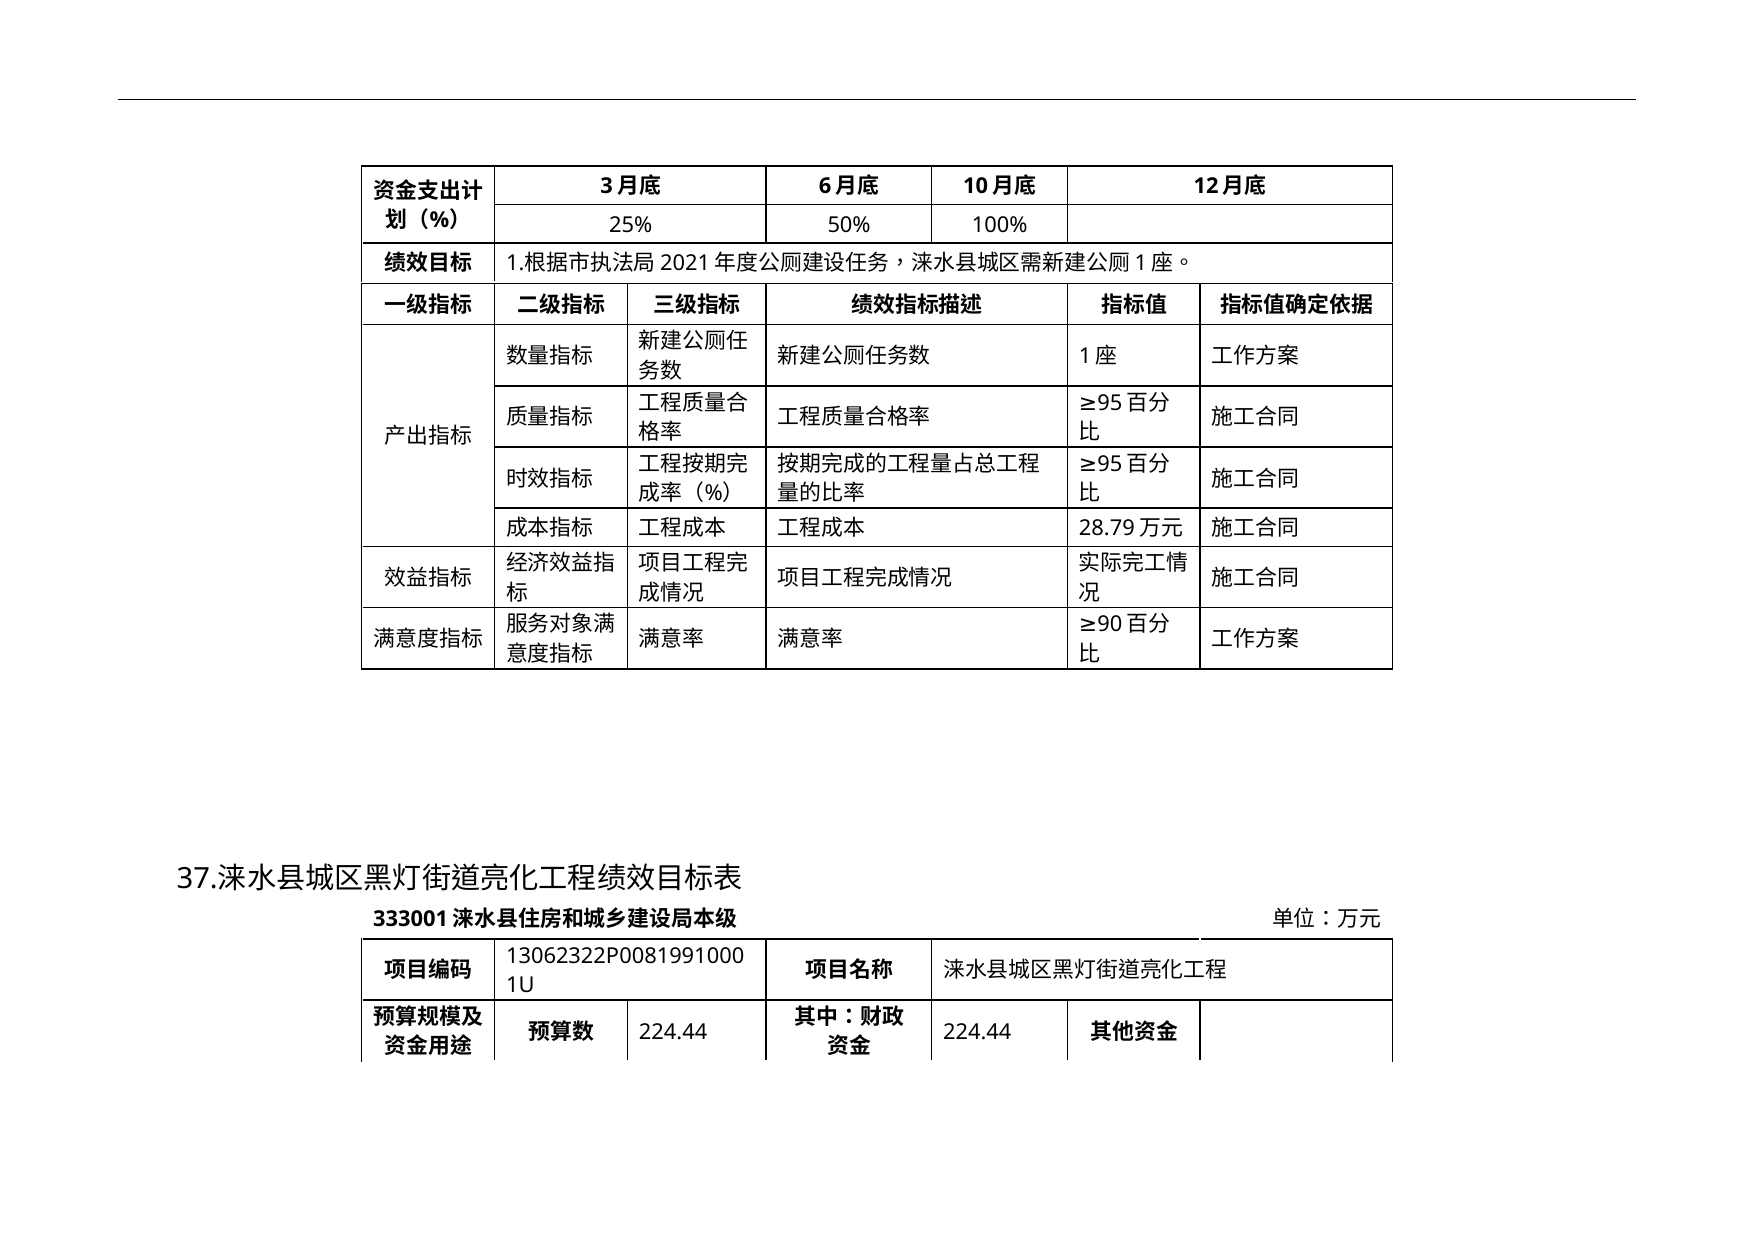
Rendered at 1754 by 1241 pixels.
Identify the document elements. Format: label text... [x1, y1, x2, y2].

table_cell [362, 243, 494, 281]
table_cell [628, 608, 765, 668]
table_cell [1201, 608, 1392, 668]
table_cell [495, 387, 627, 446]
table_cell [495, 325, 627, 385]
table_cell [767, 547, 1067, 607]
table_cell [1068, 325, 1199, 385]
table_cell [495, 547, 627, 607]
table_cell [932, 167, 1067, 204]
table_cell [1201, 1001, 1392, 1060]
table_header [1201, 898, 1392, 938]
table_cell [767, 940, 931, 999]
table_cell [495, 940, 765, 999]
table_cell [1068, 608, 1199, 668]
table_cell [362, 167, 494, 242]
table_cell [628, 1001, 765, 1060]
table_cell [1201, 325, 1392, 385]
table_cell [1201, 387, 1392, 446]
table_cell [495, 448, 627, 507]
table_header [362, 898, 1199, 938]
text 37.涞水县城区黑灯街道亮化工程绩效目标表 [118, 857, 1636, 897]
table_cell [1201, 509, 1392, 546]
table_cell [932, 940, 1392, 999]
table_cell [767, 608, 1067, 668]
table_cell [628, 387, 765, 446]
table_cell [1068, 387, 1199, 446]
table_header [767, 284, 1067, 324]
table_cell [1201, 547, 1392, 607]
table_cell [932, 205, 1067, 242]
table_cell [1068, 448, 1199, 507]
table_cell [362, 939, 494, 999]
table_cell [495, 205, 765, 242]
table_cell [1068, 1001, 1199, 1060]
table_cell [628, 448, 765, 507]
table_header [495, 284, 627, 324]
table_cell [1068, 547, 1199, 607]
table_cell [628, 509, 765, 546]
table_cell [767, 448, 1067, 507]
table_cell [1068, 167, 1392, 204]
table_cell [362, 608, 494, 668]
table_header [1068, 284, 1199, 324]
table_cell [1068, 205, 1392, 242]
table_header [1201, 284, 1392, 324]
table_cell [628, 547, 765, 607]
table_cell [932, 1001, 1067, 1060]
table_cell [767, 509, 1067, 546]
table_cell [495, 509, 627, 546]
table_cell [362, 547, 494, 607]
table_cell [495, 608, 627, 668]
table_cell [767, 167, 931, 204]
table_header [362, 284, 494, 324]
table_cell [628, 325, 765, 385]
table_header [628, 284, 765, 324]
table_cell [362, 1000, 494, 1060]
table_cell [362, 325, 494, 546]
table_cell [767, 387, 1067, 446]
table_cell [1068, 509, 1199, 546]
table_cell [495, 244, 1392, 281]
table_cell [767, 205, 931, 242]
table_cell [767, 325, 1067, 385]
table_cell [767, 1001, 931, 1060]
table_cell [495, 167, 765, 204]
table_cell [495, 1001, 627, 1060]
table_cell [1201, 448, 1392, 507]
